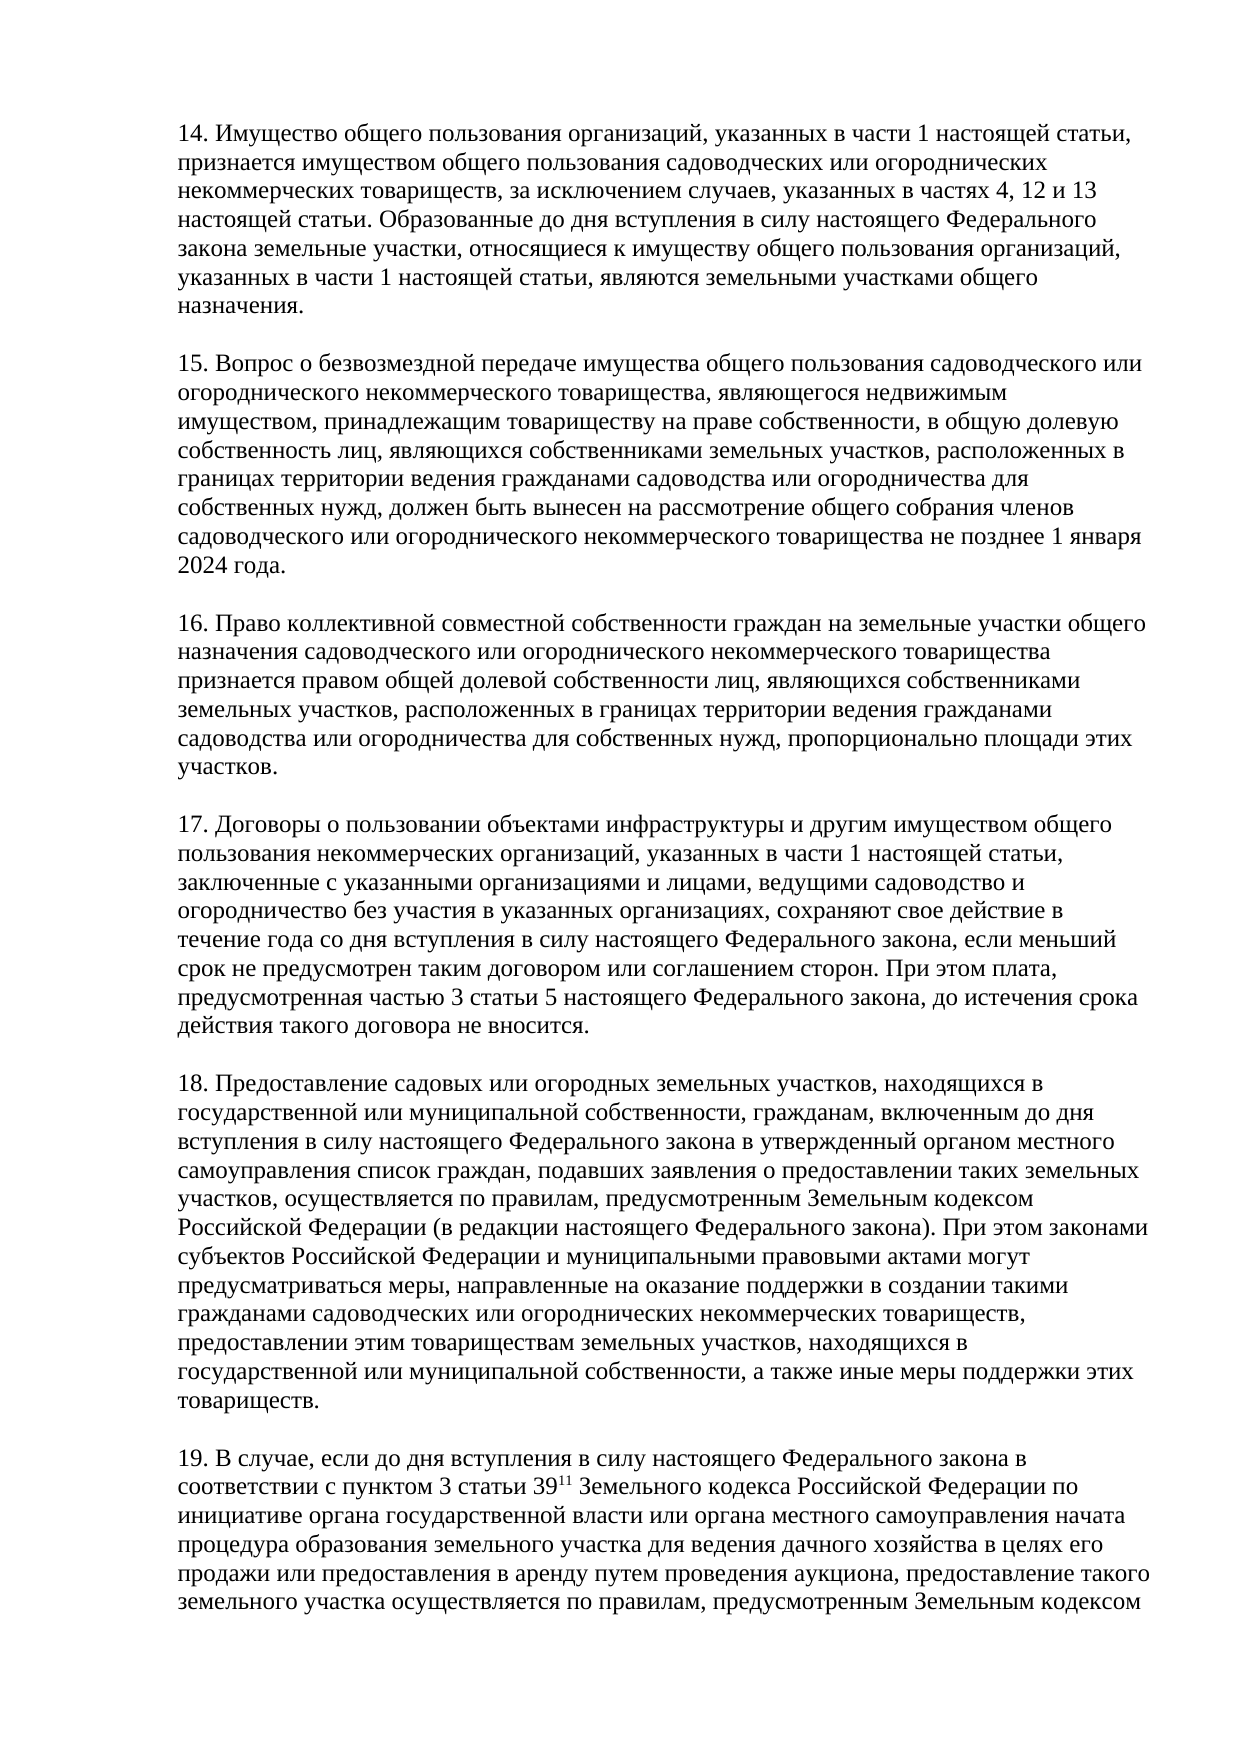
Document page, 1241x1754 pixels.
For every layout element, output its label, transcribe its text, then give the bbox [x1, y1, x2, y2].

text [177, 1443, 1152, 1615]
text 17. Договоры о пользовании объектами инфраструктуры и другим имуществом общего пользования некоммерческих организаций, указанных в части 1 настоящей статьи, заключенные с указанными организациями и лицами, ведущими садоводство и огородничество без участия в указанных организациях, сохраняют свое действие в течение года со дня вступления в силу настоящего Федерального закона, если меньший срок не предусмотрен таким договором или соглашением сторон. При этом плата, предусмотренная частью 3 статьи 5 настоящего Федерального закона, до истечения срока действия такого договора не вносится. [177, 809, 1152, 1039]
text 15. Вопрос о безвозмездной передаче имущества общего пользования садоводческого или огороднического некоммерческого товарищества, являющегося недвижимым имуществом, принадлежащим товариществу на праве собственности, в общую долевую собственность лиц, являющихся собственниками земельных участков, расположенных в границах территории ведения гражданами садоводства или огородничества для собственных нужд, должен быть вынесен на рассмотрение общего собрания членов садоводческого или огороднического некоммерческого товарищества не позднее 1 января 2024 года. [177, 348, 1152, 578]
text 18. Предоставление садовых или огородных земельных участков, находящихся в государственной или муниципальной собственности, гражданам, включенным до дня вступления в силу настоящего Федерального закона в утвержденный органом местного самоуправления список граждан, подавших заявления о предоставлении таких земельных участков, осуществляется по правилам, предусмотренным Земельным кодексом Российской Федерации (в редакции настоящего Федерального закона). При этом законами субъектов Российской Федерации и муниципальными правовыми актами могут предусматриваться меры, направленные на оказание поддержки в создании такими гражданами садоводческих или огороднических некоммерческих товариществ, предоставлении этим товариществам земельных участков, находящихся в государственной или муниципальной собственности, а также иные меры поддержки этих товариществ. [177, 1068, 1152, 1413]
text 16. Право коллективной совместной собственности граждан на земельные участки общего назначения садоводческого или огороднического некоммерческого товарищества признается правом общей долевой собственности лиц, являющихся собственниками земельных участков, расположенных в границах территории ведения гражданами садоводства или огородничества для собственных нужд, пропорционально площади этих участков. [177, 608, 1152, 780]
text 14. Имущество общего пользования организаций, указанных в части 1 настоящей статьи, признается имуществом общего пользования садоводческих или огороднических некоммерческих товариществ, за исключением случаев, указанных в частях 4, 12 и 13 настоящей статьи. Образованные до дня вступления в силу настоящего Федерального закона земельные участки, относящиеся к имуществу общего пользования организаций, указанных в части 1 настоящей статьи, являются земельными участками общего назначения. [177, 118, 1152, 319]
